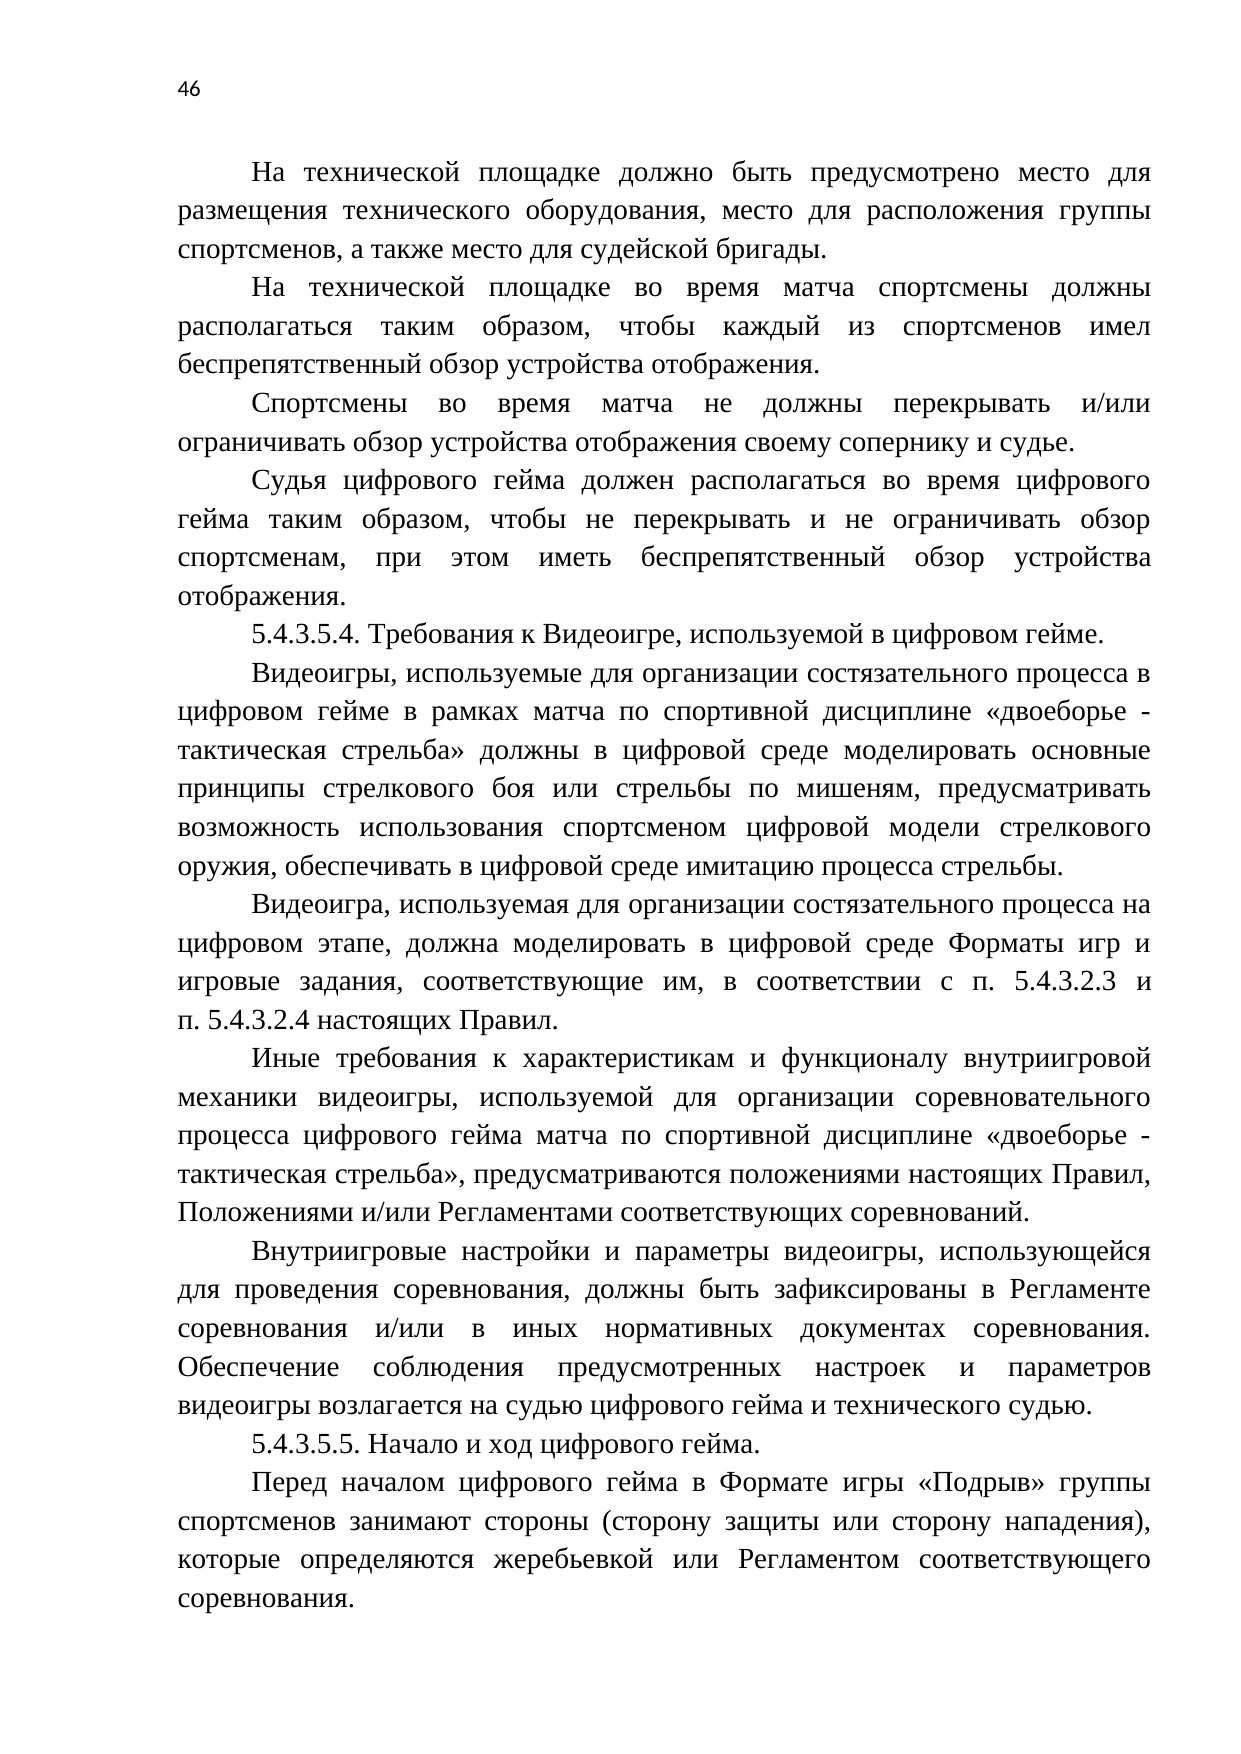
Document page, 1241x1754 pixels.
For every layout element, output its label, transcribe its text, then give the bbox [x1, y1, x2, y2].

text Внутриигровые настройки и параметры видеоигры, использующейся для проведения соревнования, должны быть зафиксированы в Регламенте соревнования и/или в иных нормативных документах соревнования. Обеспечение соблюдения предусмотренных настроек и параметров видеоигры возлагается на судью цифрового гейма и технического судью. [177, 1233, 1152, 1421]
text Видеоигра, используемая для организации состязательного процесса на цифровом этапе, должна моделировать в цифровой среде Форматы игр и игровые задания, соответствующие им, в соответствии с п. 5.4.3.2.3 и п. 5.4.3.2.4 настоящих Правил. [177, 886, 1152, 1035]
text На технической площадке должно быть предусмотрено место для размещения технического оборудования, место для расположения группы спортсменов, а также место для судейской бригады. [177, 154, 1152, 264]
text Видеоигры, используемые для организации состязательного процесса в цифровом гейме в рамках матча по спортивной дисциплине «двоеборье - тактическая стрельба» должны в цифровой среде моделировать основные принципы стрелкового боя или стрельбы по мишеням, предусматривать возможность использования спортсменом цифровой модели стрелкового оружия, обеспечивать в цифровой среде имитацию процесса стрельбы. [177, 655, 1152, 881]
text 5.4.3.5.5. Начало и ход цифрового гейма. [177, 1426, 1152, 1459]
text Перед началом цифрового гейма в Формате игры «Подрыв» группы спортсменов занимают стороны (сторону защиты или сторону нападения), которые определяются жеребьевкой или Регламентом соответствующего соревнования. [177, 1464, 1152, 1613]
text Иные требования к характеристикам и функционалу внутриигровой механики видеоигры, используемой для организации соревновательного процесса цифрового гейма матча по спортивной дисциплине «двоеборье - тактическая стрельба», предусматриваются положениями настоящих Правил, Положениями и/или Регламентами соответствующих соревнований. [177, 1040, 1152, 1228]
text Судья цифрового гейма должен располагаться во время цифрового гейма таким образом, чтобы не перекрывать и не ограничивать обзор спортсменам, при этом иметь беспрепятственный обзор устройства отображения. [177, 462, 1152, 611]
text Спортсмены во время матча не должны перекрывать и/или ограничивать обзор устройства отображения своему сопернику и судье. [177, 385, 1152, 457]
text 5.4.3.5.4. Требования к Видеоигре, используемой в цифровом гейме. [177, 616, 1152, 650]
text На технической площадке во время матча спортсмены должны располагаться таким образом, чтобы каждый из спортсменов имел беспрепятственный обзор устройства отображения. [177, 269, 1152, 380]
